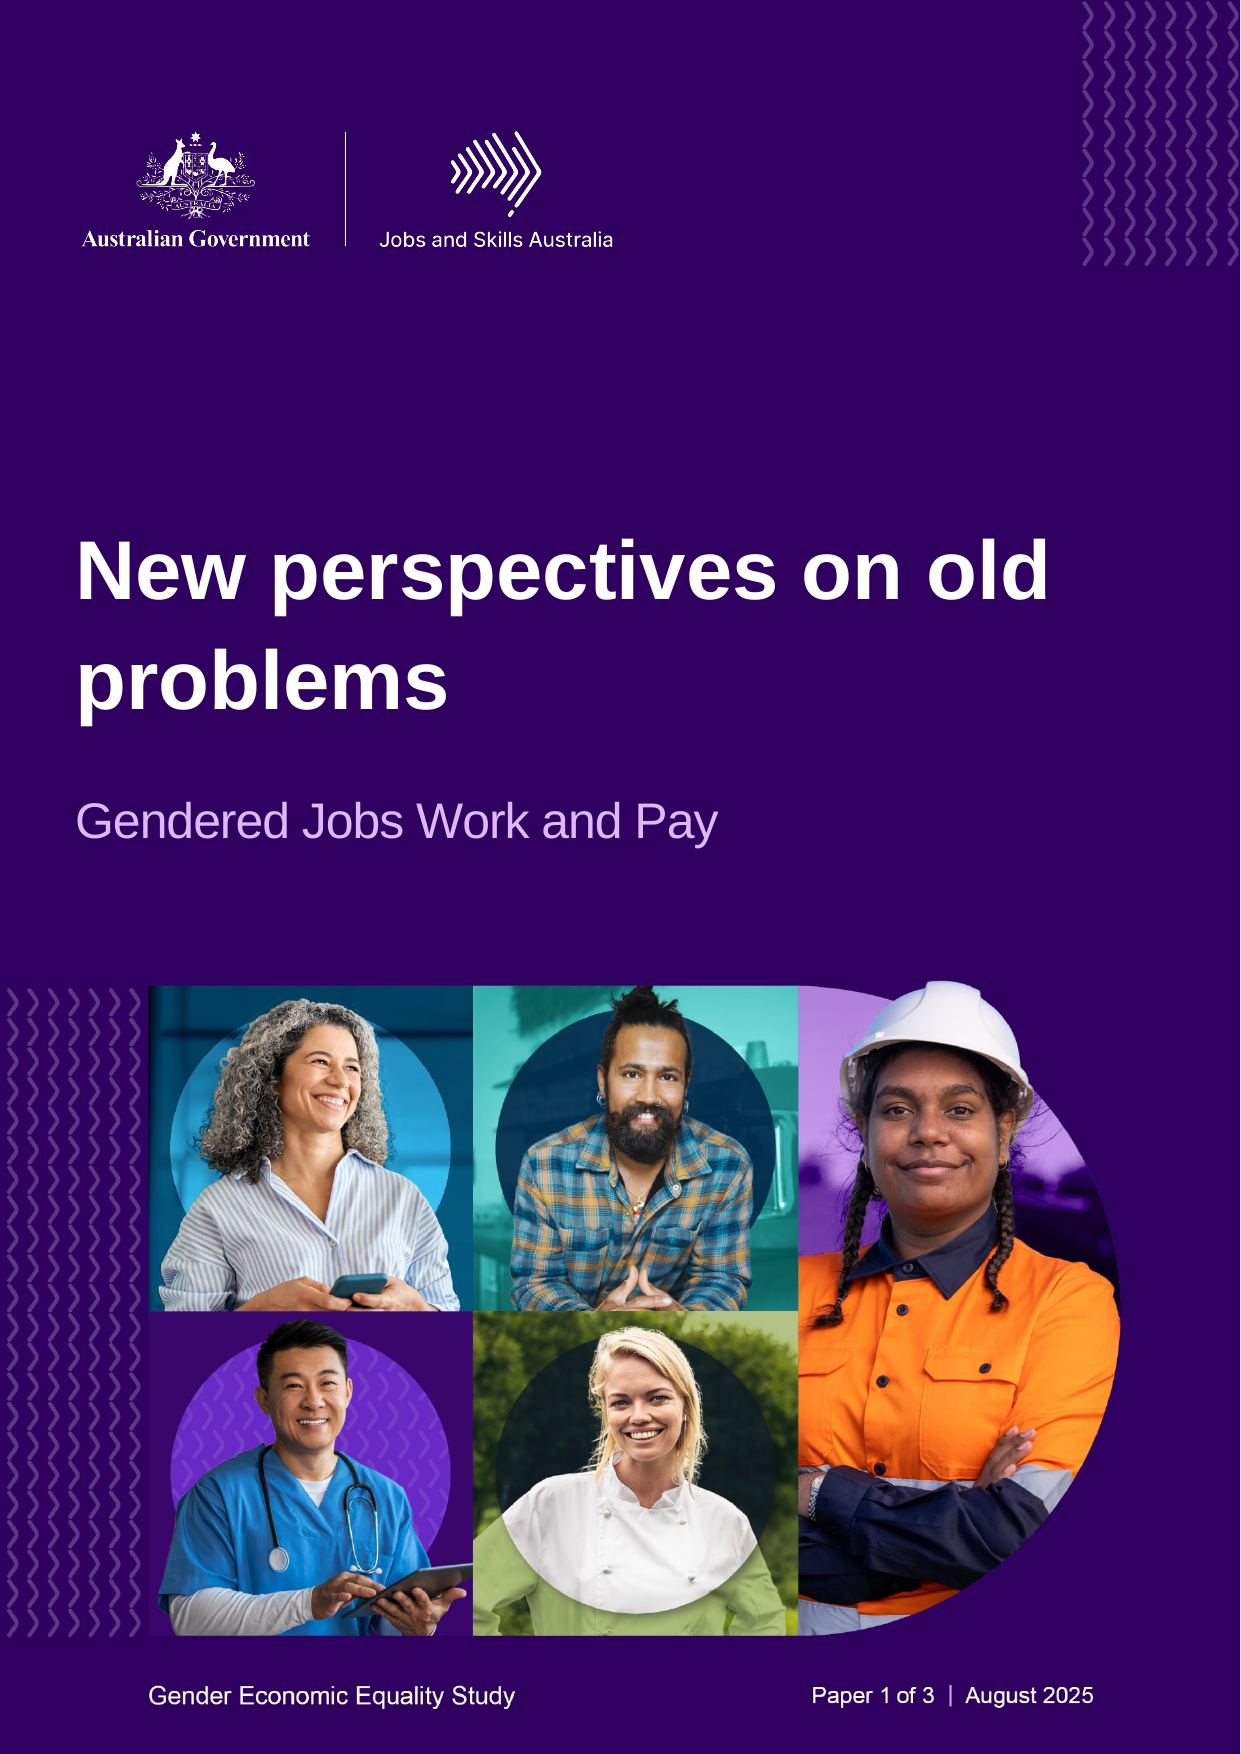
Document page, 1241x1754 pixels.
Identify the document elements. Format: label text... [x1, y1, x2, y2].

text Gendered Jobs Work and Pay [75, 792, 1165, 849]
title New perspectives on old problems [75, 521, 1165, 727]
picture [0, 0, 1241, 1754]
